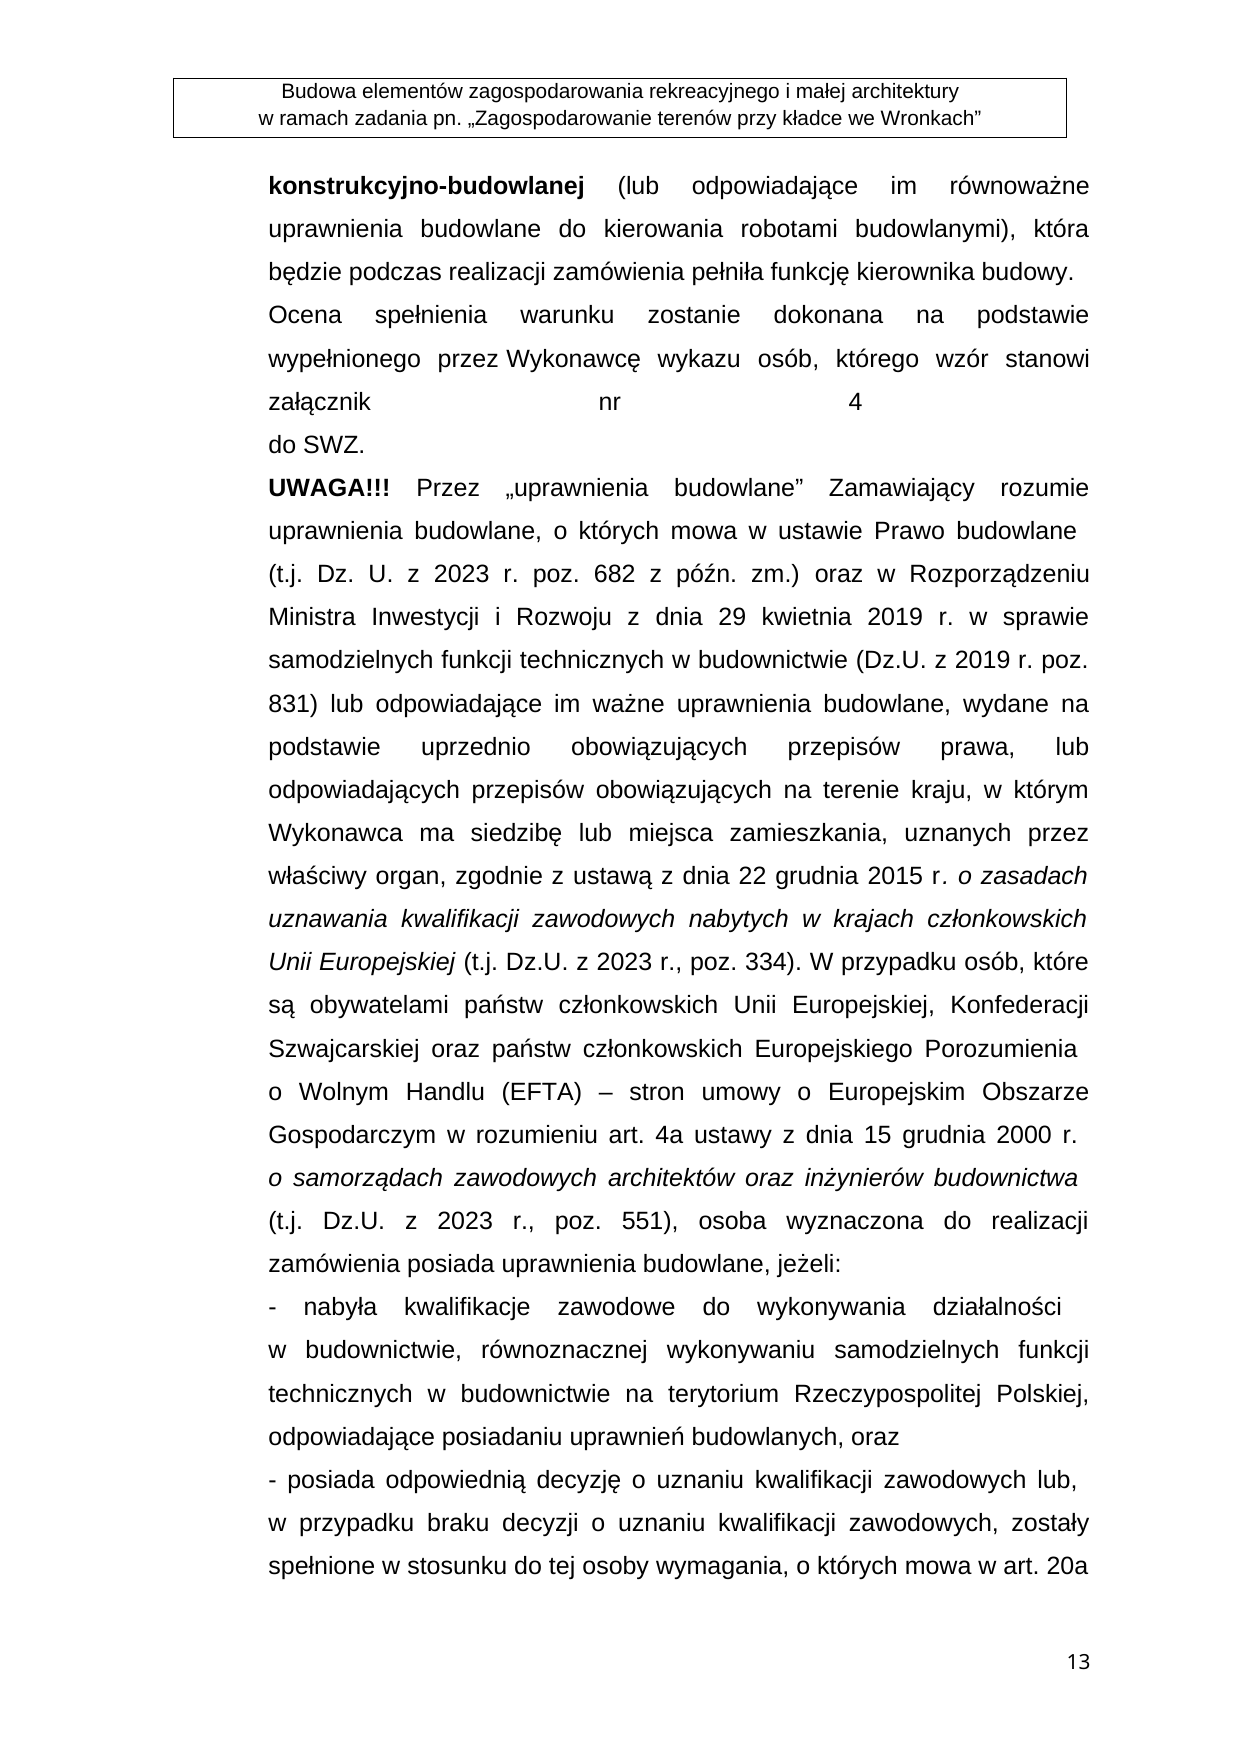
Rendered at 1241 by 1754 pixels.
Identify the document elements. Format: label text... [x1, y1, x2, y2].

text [268, 1465, 1090, 1623]
text - nabyła kwalifikacje zawodowe do wykonywania działalności w budownictwie, równoznacznej wykonywaniu samodzielnych funkcji technicznych w budownictwie na terytorium Rzeczypospolitej Polskiej, odpowiadające posiadaniu uprawnień budowlanych, oraz [268, 1292, 1090, 1450]
text Ocena spełnienia warunku zostanie dokonana na podstawie wypełnionego przez Wykonawcę wykazu osób, którego wzór stanowi załącznik nr 4 do SWZ. [268, 300, 1090, 458]
text UWAGA!!! Przez „uprawnienia budowlane” Zamawiający rozumie uprawnienia budowlane, o których mowa w ustawie Prawo budowlane (t.j. Dz. U. z 2023 r. poz. 682 z późn. zm.) oraz w Rozporządzeniu Ministra Inwestycji i Rozwoju z dnia 29 kwietnia 2019 r. w sprawie samodzielnych funkcji technicznych w budownictwie (Dz.U. z 2019 r. poz. 831) lub odpowiadające im ważne uprawnienia budowlane, wydane na podstawie uprzednio obowiązujących przepisów prawa, lub odpowiadających przepisów obowiązujących na terenie kraju, w którym Wykonawca ma siedzibę lub miejsca zamieszkania, uznanych przez właściwy organ, zgodnie z ustawą z dnia 22 grudnia 2015 r. o zasadach uznawania kwalifikacji zawodowych nabytych w krajach członkowskich Unii Europejskiej (t.j. Dz.U. z 2023 r., poz. 334). W przypadku osób, które są obywatelami państw członkowskich Unii Europejskiej, Konfederacji Szwajcarskiej oraz państw członkowskich Europejskiego Porozumienia o Wolnym Handlu (EFTA) – stron umowy o Europejskim Obszarze Gospodarczym w rozumieniu art. 4a ustawy z dnia 15 grudnia 2000 r. o samorządach zawodowych architektów oraz inżynierów budownictwa (t.j. Dz.U. z 2023 r., poz. 551), osoba wyznaczona do realizacji zamówienia posiada uprawnienia budowlane, jeżeli: [268, 473, 1090, 1278]
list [231, 171, 1090, 286]
